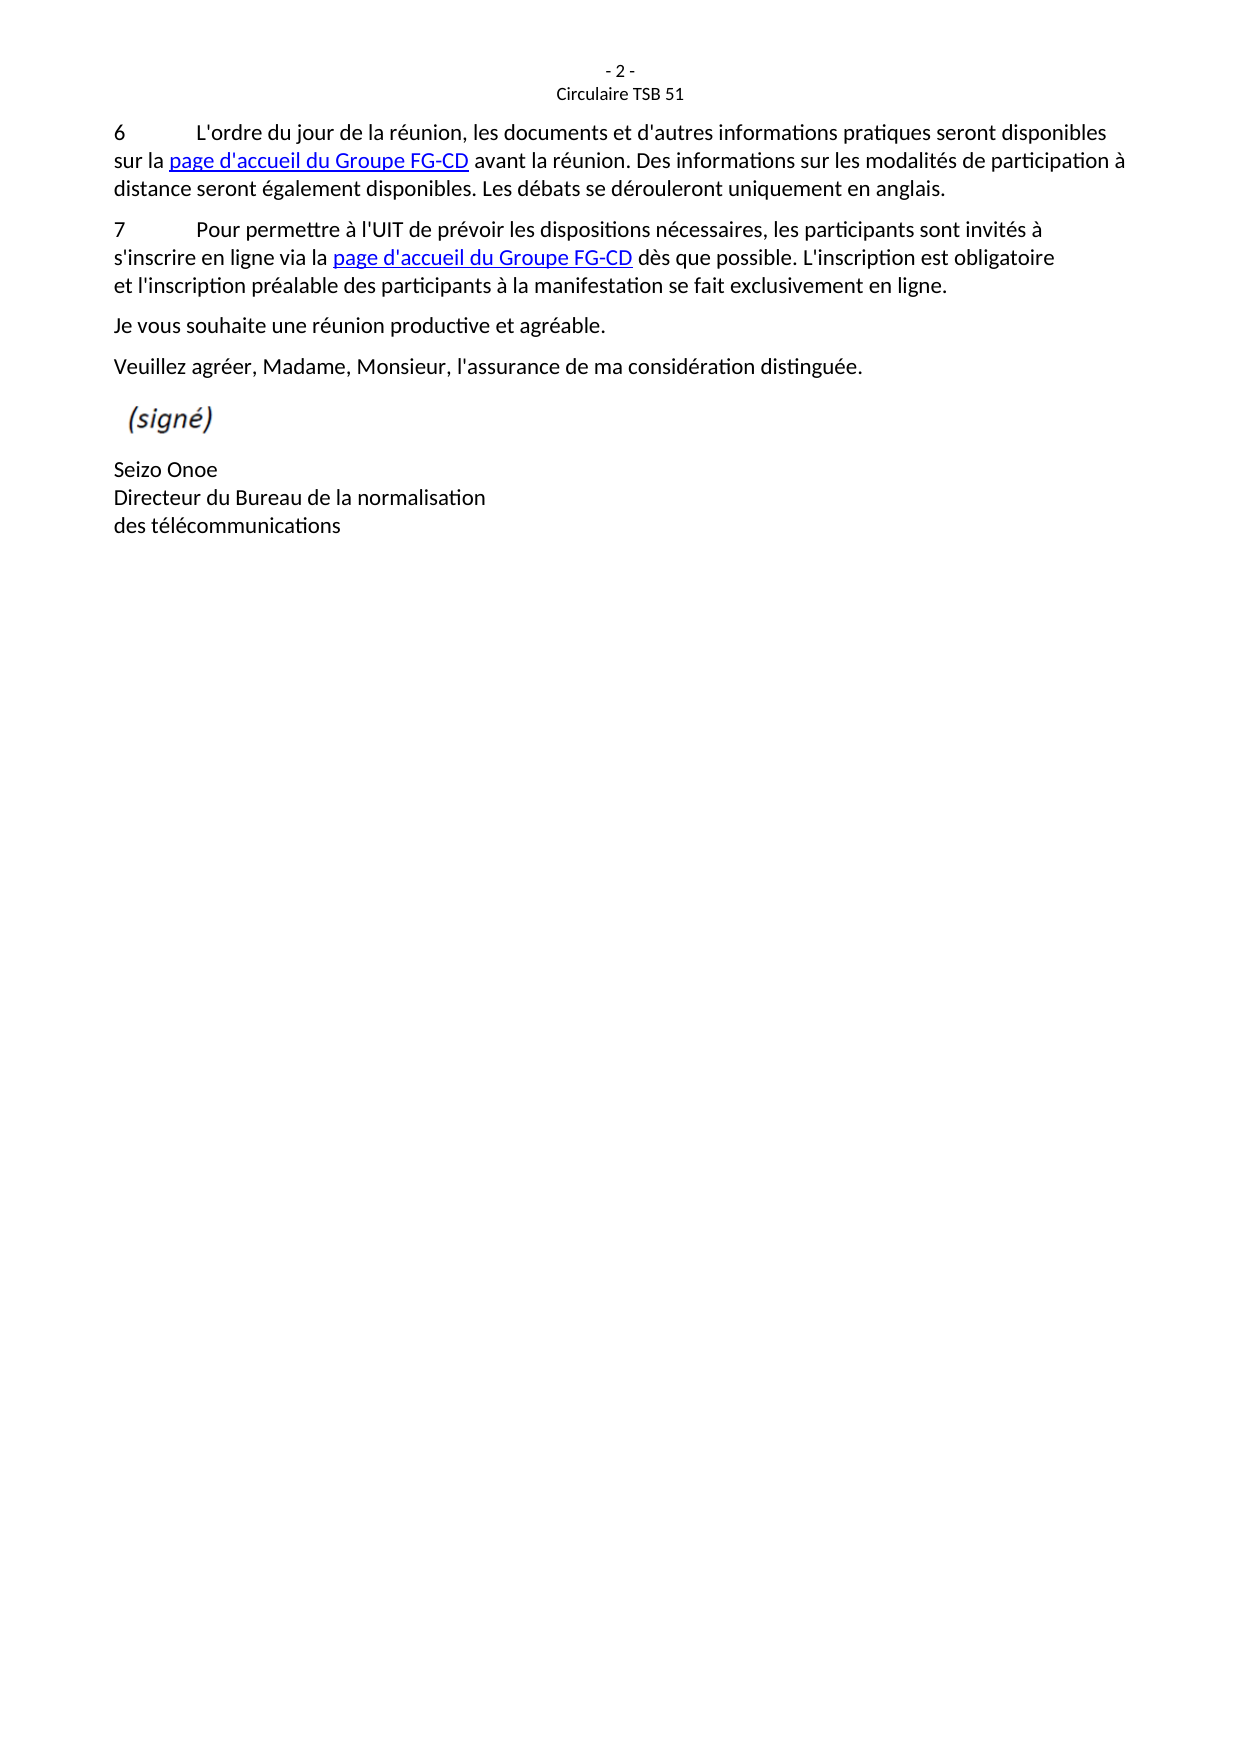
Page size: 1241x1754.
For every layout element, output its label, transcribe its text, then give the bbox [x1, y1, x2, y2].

text Je vous souhaite une réunion productive et agréable. [113, 311, 1127, 339]
text Seizo Onoe Directeur du Bureau de la normalisation des télécommunications [113, 455, 1127, 539]
text 6 L'ordre du jour de la réunion, les documents et d'autres informations pratiques seront disponibles sur la page d'accueil du Groupe FG-CD avant la réunion. Des informations sur les modalités de participation à distance seront également disponibles. Les débats se dérouleront uniquement en anglais. [113, 118, 1127, 202]
picture [113, 387, 227, 442]
text Veuillez agréer, Madame, Monsieur, l'assurance de ma considération distinguée. [113, 352, 1127, 380]
text 7 Pour permettre à l'UIT de prévoir les dispositions nécessaires, les participants sont invités à s'inscrire en ligne via la page d'accueil du Groupe FG-CD dès que possible. L'inscription est obligatoire et l'inscription préalable des participants à la manifestation se fait exclusivement en ligne. [113, 215, 1127, 299]
